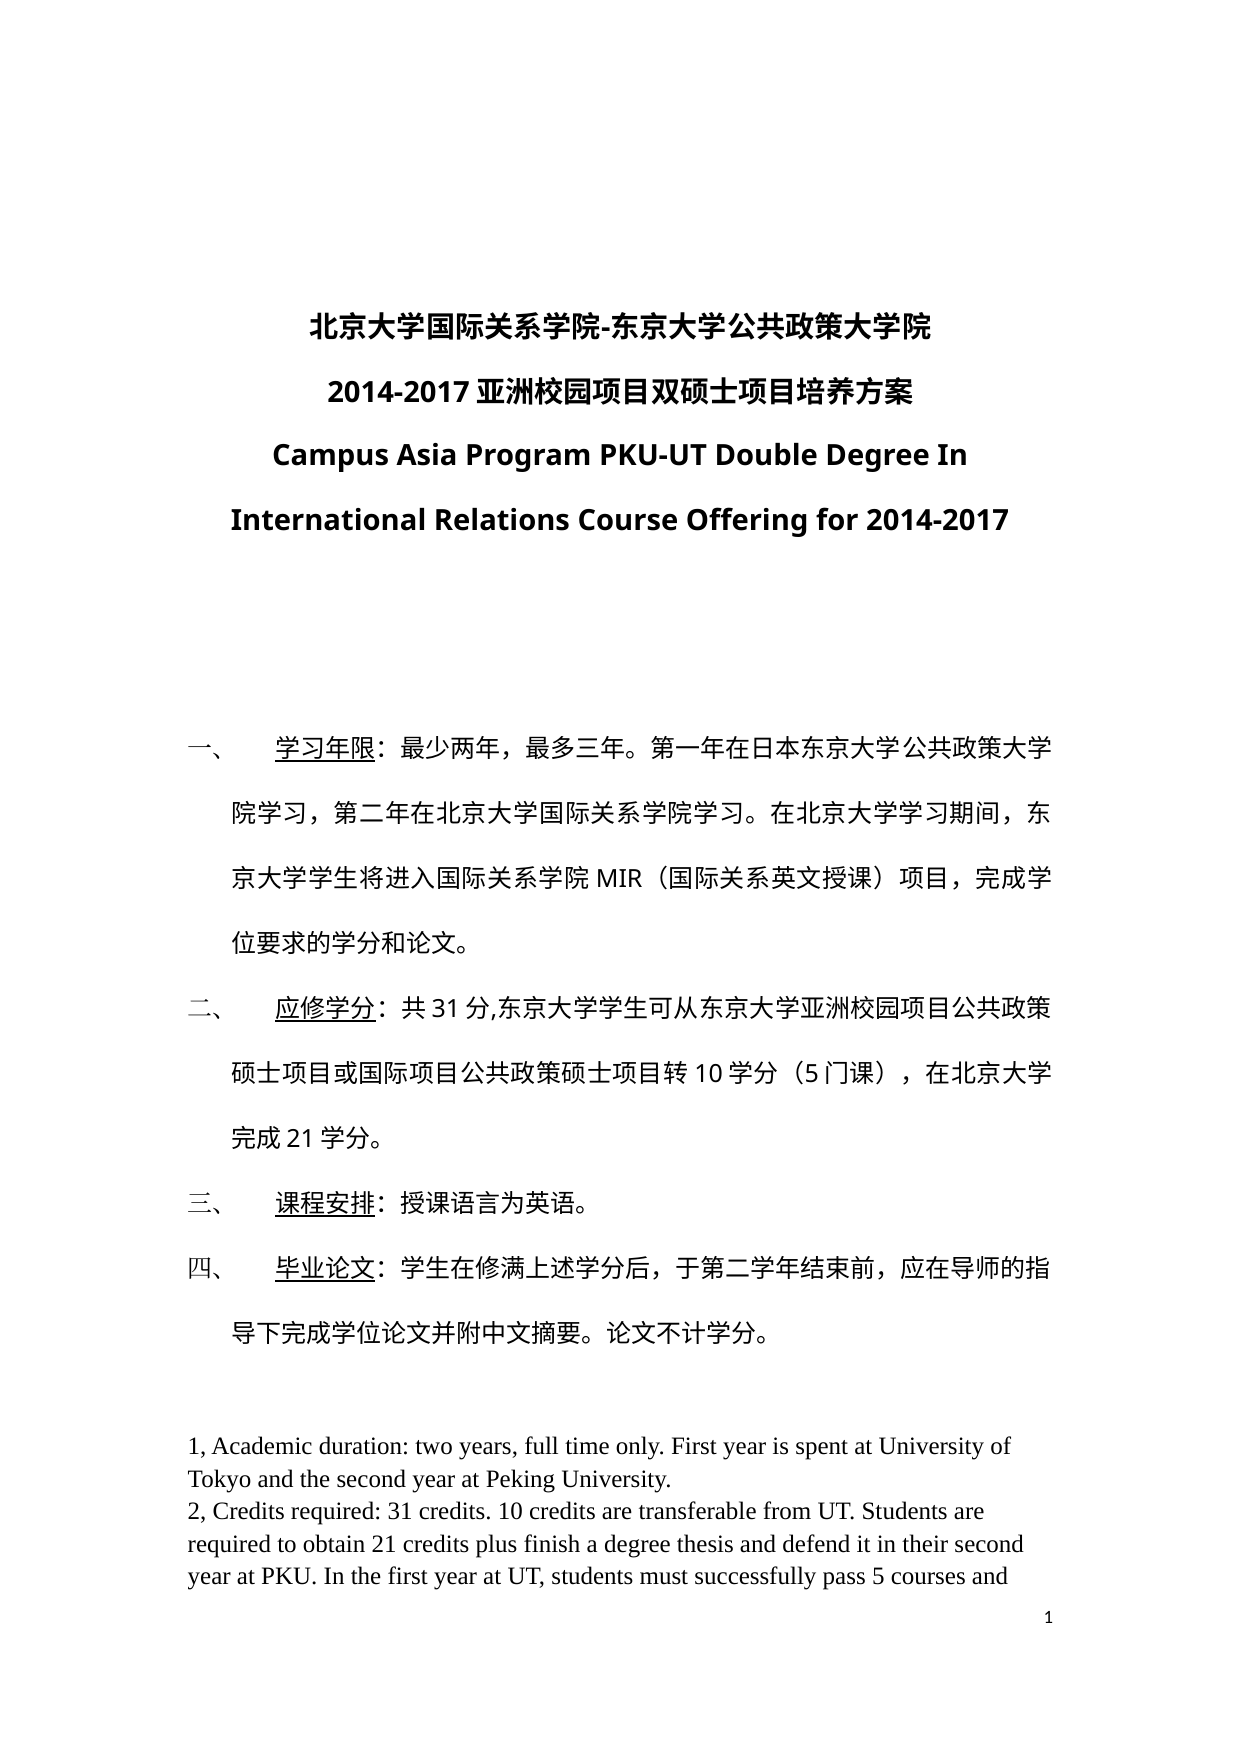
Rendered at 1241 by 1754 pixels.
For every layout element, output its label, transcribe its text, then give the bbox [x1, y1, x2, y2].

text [187, 1494, 1053, 1592]
list 毕业论文：学生在修满上述学分后，于第二学年结束前，应在导师的指导下完成学位论文并附中文摘要。论文不计学分。 [187, 1234, 1053, 1364]
list 应修学分：共31分,东京大学学生可从东京大学亚洲校园项目公共政策硕士项目或国际项目公共政策硕士项目转10学分（5门课），在北京大学完成21学分。 [187, 974, 1053, 1169]
text Campus Asia Program PKU-UT Double Degree In International Relations Course Offering for 2014-2017 [187, 422, 1053, 552]
list 课程安排：授课语言为英语。 [187, 1169, 1053, 1234]
text 1, Academic duration: two years, full time only. First year is spent at of and the second year at . [187, 1429, 1053, 1494]
text 2014-2017亚洲校园项目双硕士项目培养方案 [187, 357, 1053, 422]
list 学习年限：最少两年，最多三年。第一年在日本东京大学公共政策大学院学习，第二年在北京大学国际关系学院学习。在北京大学学习期间，东京大学学生将进入国际关系学院MIR（国际关系英文授课）项目，完成学位要求的学分和论文。 [187, 714, 1053, 974]
text 北京大学国际关系学院-东京大学公共政策大学院 [187, 292, 1053, 357]
